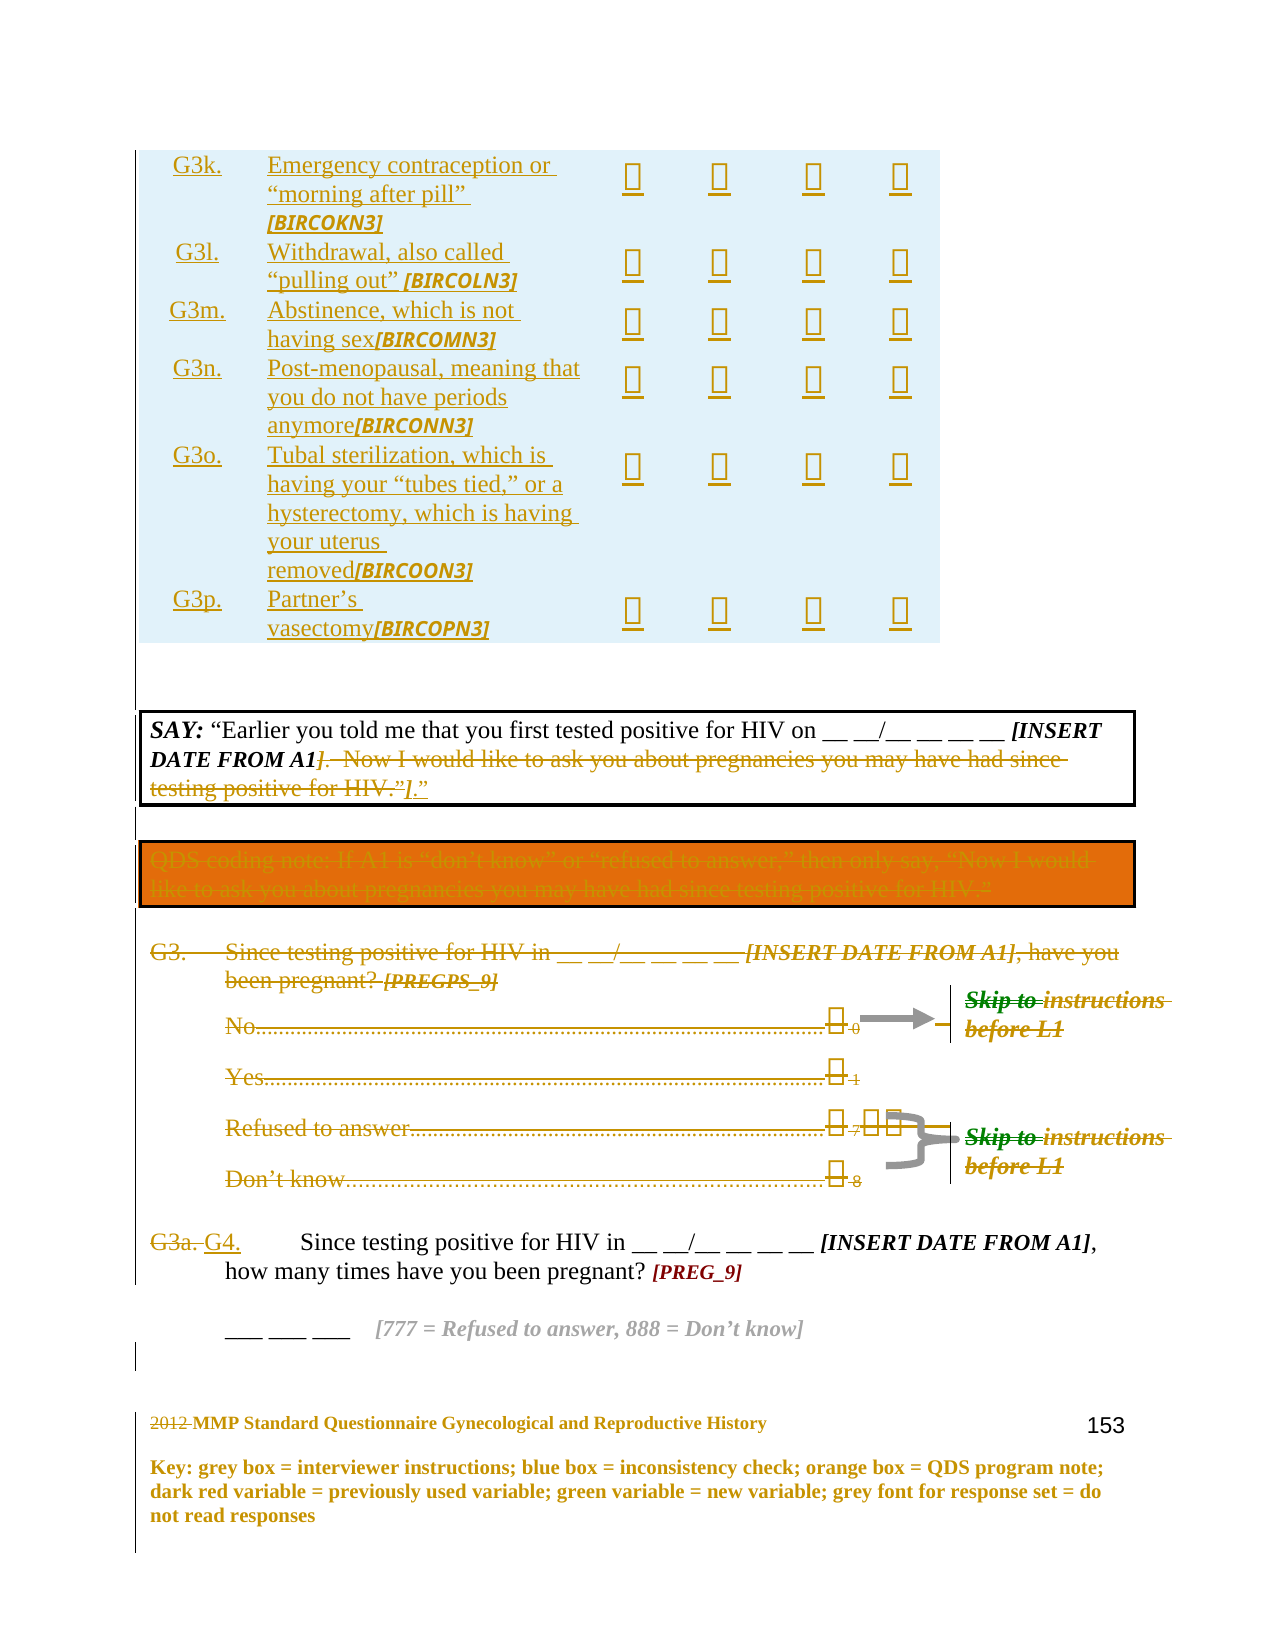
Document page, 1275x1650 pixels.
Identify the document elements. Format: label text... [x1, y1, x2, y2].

text Since testing positive for HIV in __ __/__ __ __ __ [INSERT DATE FROM A1], how many times have you been pregnant? [PREG_9] [150, 1227, 1125, 1285]
text SAY: “Earlier you told me that you first tested positive for HIV on __ __/__ __ __ __ [INSERT DATE FROM A1 [142, 713, 1133, 803]
text ___ ___ ___ [777 = Refused to answer, 888 = Don’t know] [150, 1313, 1125, 1342]
